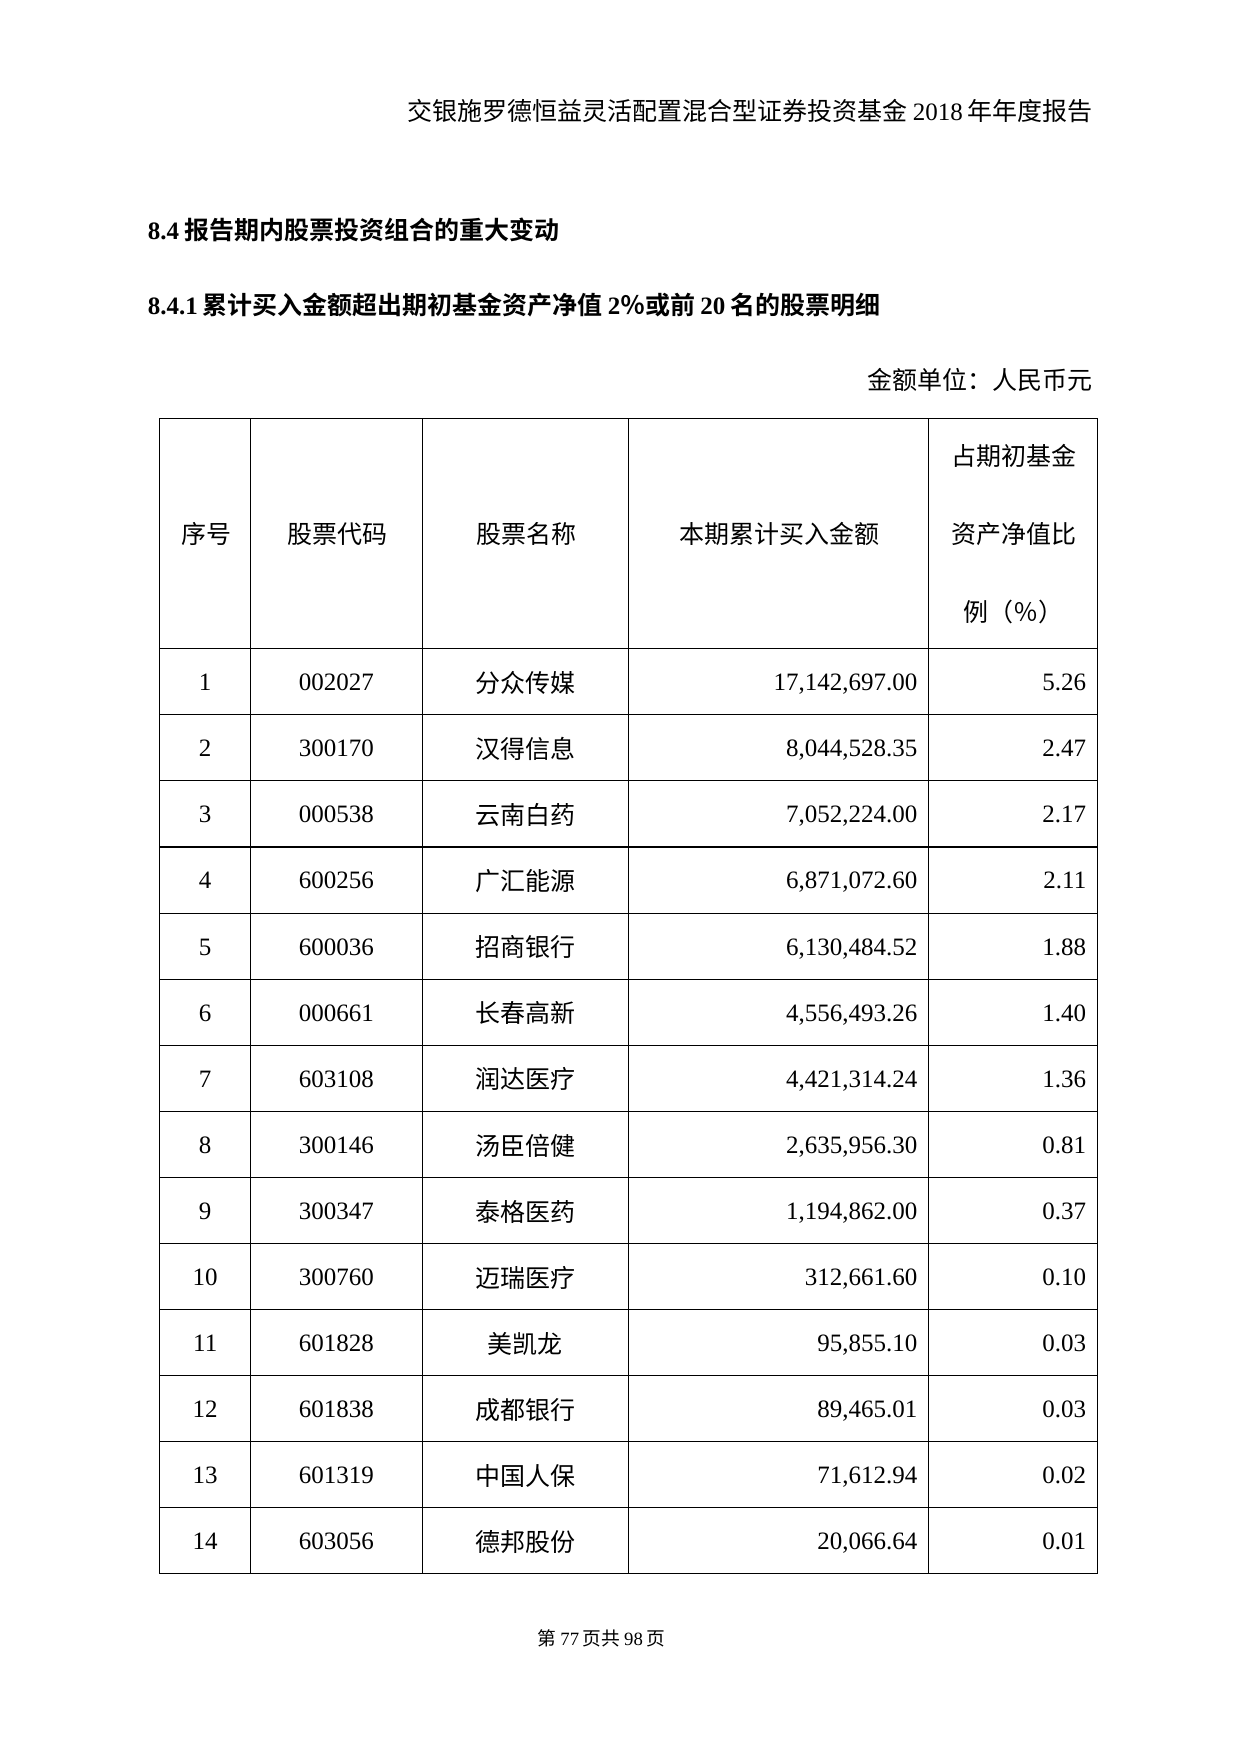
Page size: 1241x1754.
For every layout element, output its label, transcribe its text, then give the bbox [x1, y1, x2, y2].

table_cell 1.40 [929, 980, 1097, 1044]
table_cell 0.03 [929, 1310, 1097, 1375]
table_cell 泰格医药 [423, 1178, 628, 1243]
table_header 股票名称 [423, 419, 628, 648]
table_cell 德邦股份 [423, 1508, 628, 1573]
table_cell 601828 [251, 1310, 422, 1375]
table_cell 1,194,862.00 [629, 1178, 928, 1243]
table_header 占期初基金资产净值比例（％） [929, 419, 1097, 648]
table_cell 0.37 [929, 1178, 1097, 1243]
table_cell 10 [160, 1244, 250, 1309]
table_cell 美凯龙 [423, 1310, 628, 1375]
table_cell 4,421,314.24 [629, 1046, 928, 1111]
table_cell 汤臣倍健 [423, 1112, 628, 1177]
table_header 序号 [160, 419, 250, 648]
table_cell 300146 [251, 1112, 422, 1177]
table_cell 2.47 [929, 715, 1097, 780]
table_header 本期累计买入金额 [629, 419, 928, 648]
table_cell 12 [160, 1376, 250, 1441]
table_cell 312,661.60 [629, 1244, 928, 1309]
table_header 股票代码 [251, 419, 422, 648]
table_cell 1.36 [929, 1046, 1097, 1111]
table_cell 6,871,072.60 [629, 848, 928, 912]
table_cell 603108 [251, 1046, 422, 1111]
table_cell 9 [160, 1178, 250, 1243]
table_cell 14 [160, 1508, 250, 1573]
subtitle 8.4报告期内股票投资组合的重大变动 [148, 196, 1092, 261]
table_cell 000661 [251, 980, 422, 1044]
table_cell 1 [160, 649, 250, 714]
table_cell 广汇能源 [423, 848, 628, 912]
table_cell 1.88 [929, 914, 1097, 978]
table_cell 润达医疗 [423, 1046, 628, 1111]
table_cell 600036 [251, 914, 422, 978]
table_cell 20,066.64 [629, 1508, 928, 1573]
table_cell 3 [160, 781, 250, 846]
table_cell 300347 [251, 1178, 422, 1243]
table_cell 11 [160, 1310, 250, 1375]
table_cell 长春高新 [423, 980, 628, 1044]
table_cell 8,044,528.35 [629, 715, 928, 780]
table_cell 6,130,484.52 [629, 914, 928, 978]
table_cell 招商银行 [423, 914, 628, 978]
table_cell 4 [160, 848, 250, 912]
table_cell 0.81 [929, 1112, 1097, 1177]
table_cell 600256 [251, 848, 422, 912]
text 金额单位：人民币元 [149, 346, 1092, 411]
table_cell 分众传媒 [423, 649, 628, 714]
table_cell 5 [160, 914, 250, 978]
table_cell 000538 [251, 781, 422, 846]
table_cell 89,465.01 [629, 1376, 928, 1441]
table_cell 13 [160, 1442, 250, 1507]
table_cell 迈瑞医疗 [423, 1244, 628, 1309]
table_cell 汉得信息 [423, 715, 628, 780]
table_cell 601838 [251, 1376, 422, 1441]
table_cell 0.02 [929, 1442, 1097, 1507]
table_cell 0.01 [929, 1508, 1097, 1573]
table_cell 71,612.94 [629, 1442, 928, 1507]
table_cell 中国人保 [423, 1442, 628, 1507]
table_cell 5.26 [929, 649, 1097, 714]
table_cell 7 [160, 1046, 250, 1111]
table_cell 0.03 [929, 1376, 1097, 1441]
table_cell 002027 [251, 649, 422, 714]
table_cell 2.11 [929, 848, 1097, 912]
table_cell 603056 [251, 1508, 422, 1573]
table_cell 6 [160, 980, 250, 1044]
table_cell 2 [160, 715, 250, 780]
table_cell 2,635,956.30 [629, 1112, 928, 1177]
table_cell 95,855.10 [629, 1310, 928, 1375]
table_cell 7,052,224.00 [629, 781, 928, 846]
subtitle 8.4.1累计买入金额超出期初基金资产净值2％或前20名的股票明细 [148, 271, 1092, 336]
table_cell 300170 [251, 715, 422, 780]
table_cell 0.10 [929, 1244, 1097, 1309]
table_cell 成都银行 [423, 1376, 628, 1441]
table_cell 601319 [251, 1442, 422, 1507]
table_cell 云南白药 [423, 781, 628, 846]
table_cell 300760 [251, 1244, 422, 1309]
table_cell 2.17 [929, 781, 1097, 846]
table_cell 4,556,493.26 [629, 980, 928, 1044]
table_cell 8 [160, 1112, 250, 1177]
table_cell 17,142,697.00 [629, 649, 928, 714]
